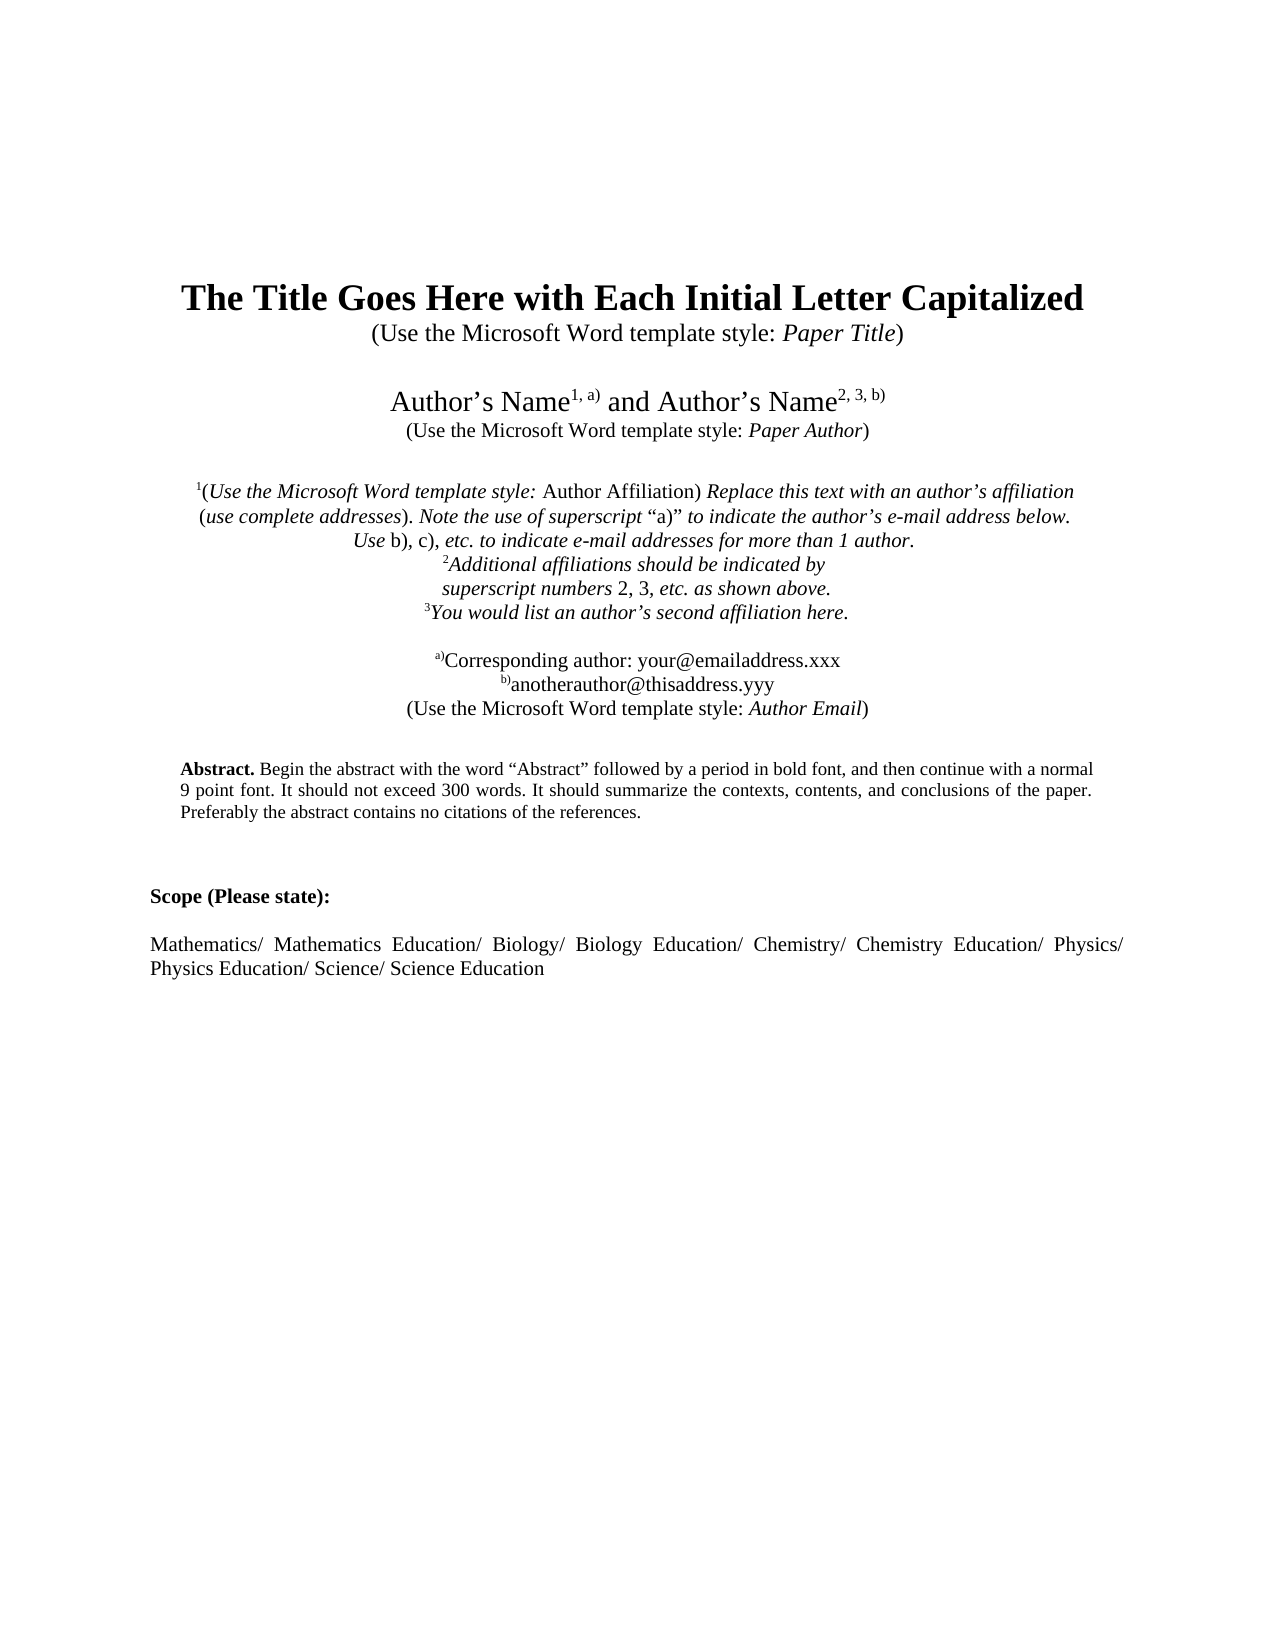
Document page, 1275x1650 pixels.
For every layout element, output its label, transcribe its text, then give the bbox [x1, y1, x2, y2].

text a)Corresponding author: your@emailaddress.xxx b)anotherauthor@thisaddress.yyy (Use the Microsoft Word template style: Author Email) [150, 624, 1125, 720]
title The Title Goes Here with Each Initial Letter Capitalized (Use the Microsoft Word template style: Paper Title) [150, 275, 1125, 347]
text Author’s Name1, a) and Author’s Name2, 3, b) (Use the Microsoft Word template style: Paper Author) [150, 384, 1125, 442]
text Abstract. Begin the abstract with the word “Abstract” followed by a period in bold font, and then continue with a normal 9 point font. It should not exceed 300 words. It should summarize the contexts, contents, and conclusions of the paper. Preferably the abstract contains no citations of the references. [180, 758, 1095, 822]
text Mathematics/ Mathematics Education/ Biology/ Biology Education/ Chemistry/ Chemistry Education/ Physics/ Physics Education/ Science/ Science Education [150, 932, 1125, 980]
text 1(Use the Microsoft Word template style: Author Affiliation) Replace this text with an author’s affiliation (use complete addresses). Note the use of superscript “a)” to indicate the author’s e-mail address below. Use b), c), etc. to indicate e-mail addresses for more than 1 author. 2Additional affiliations should be indicated by superscript numbers 2, 3, etc. as shown above. [150, 479, 1125, 600]
text Scope (Please state): [150, 884, 1125, 908]
text 3You would list an author’s second affiliation here. [150, 600, 1125, 624]
